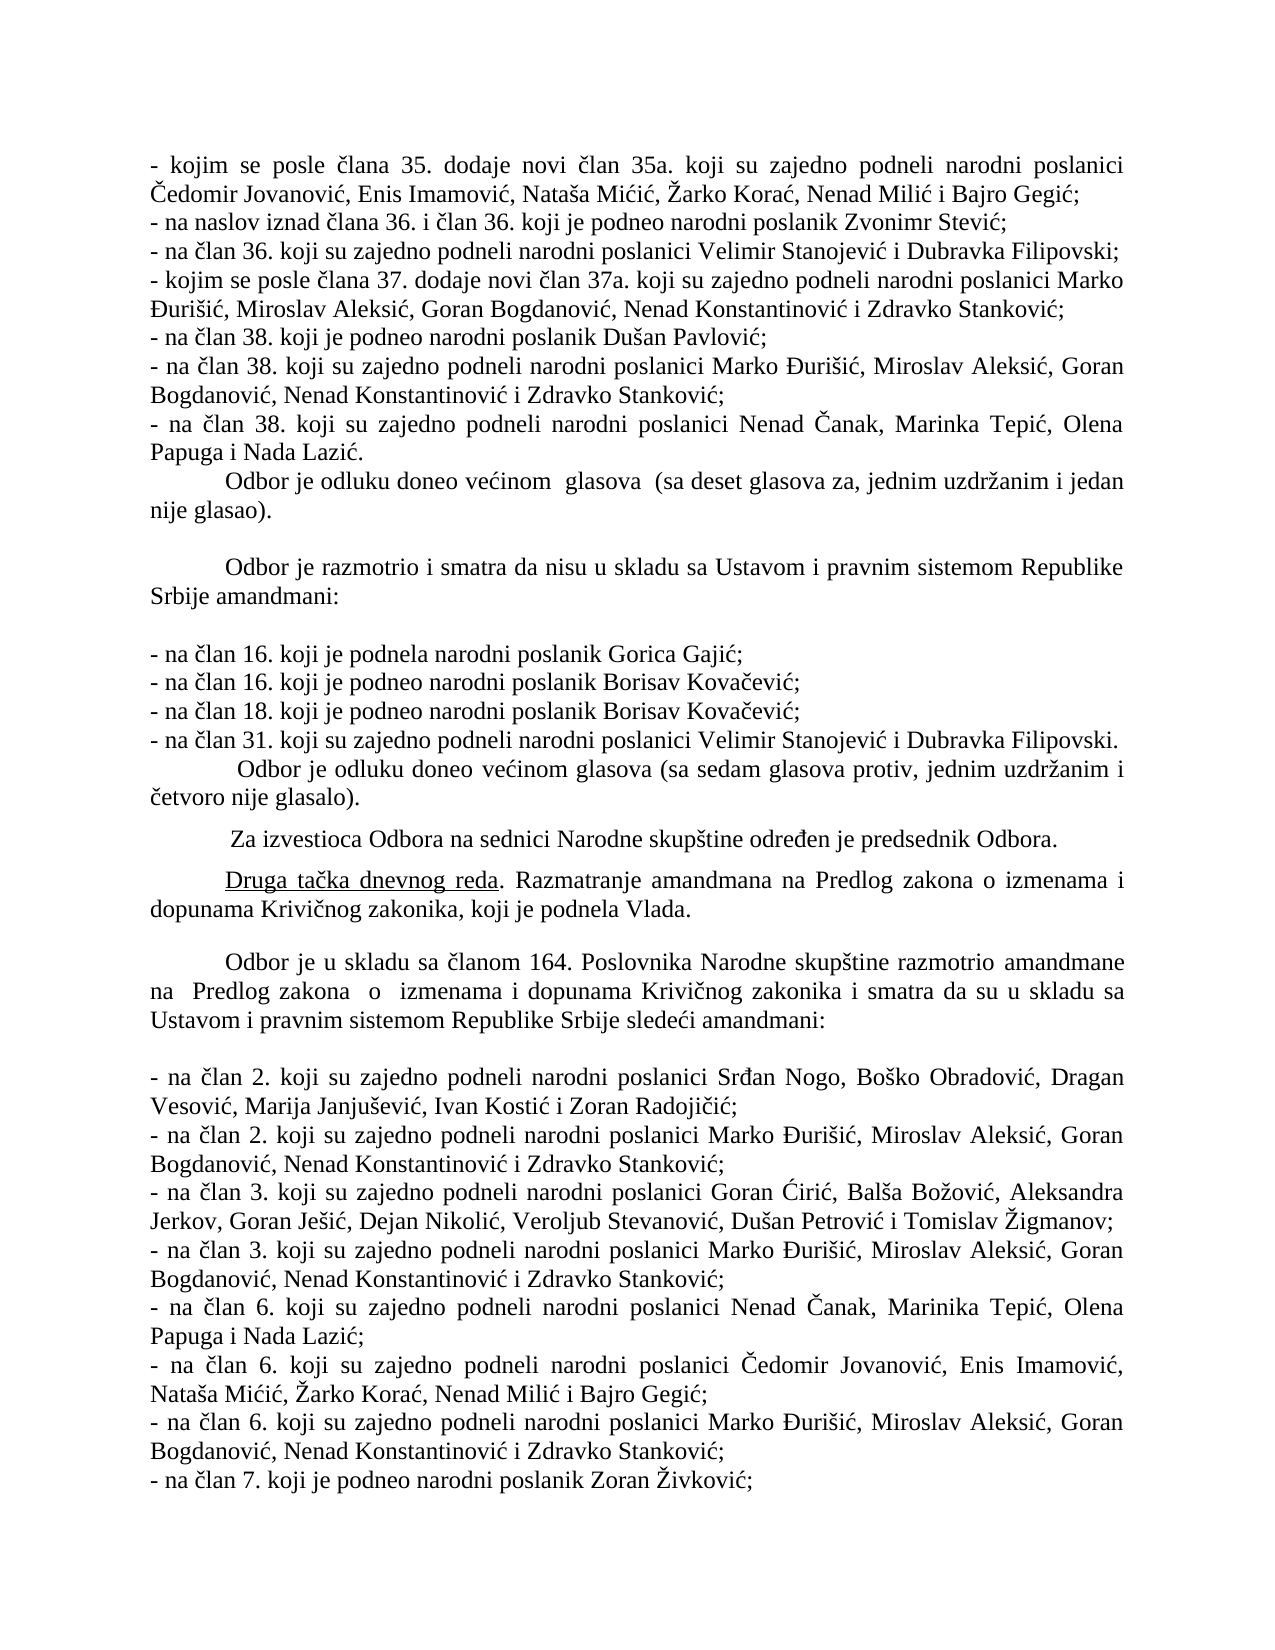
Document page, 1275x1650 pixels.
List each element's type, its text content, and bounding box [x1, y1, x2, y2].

text - na član 6. koji su zajedno podneli narodni poslanici Marko Đurišić, Miroslav Aleksić, Goran Bogdanović, Nenad Konstantinović i Zdravko Stanković; [150, 1407, 1125, 1465]
text - na član 31. koji su zajedno podneli narodni poslanici Velimir Stanojević i Dubravka Filipovski. [150, 725, 1125, 754]
text - na član 18. koji je podneo narodni poslanik Borisav Kovačević; [150, 696, 1125, 725]
text - na član 16. koji je podneo narodni poslanik Borisav Kovačević; [150, 667, 1125, 696]
text Druga tačka dnevnog reda. Razmatranje amandmana na Predlog zakona o izmenama i dopunama Krivičnog zakonika, koji je podnela Vlada. [150, 865, 1125, 922]
text - na član 36. koji su zajedno podneli narodni poslanici Velimir Stanojević i Dubravka Filipovski; [150, 236, 1125, 265]
text - na član 3. koji su zajedno podneli narodni poslanici Marko Đurišić, Miroslav Aleksić, Goran Bogdanović, Nenad Konstantinović i Zdravko Stanković; [150, 1235, 1125, 1292]
text - na član 6. koji su zajedno podneli narodni poslanici Nenad Čanak, Marinika Tepić, Olena Papuga i Nada Lazić; [150, 1292, 1125, 1350]
text - na član 7. koji je podneo narodni poslanik Zoran Živković; [150, 1465, 1125, 1494]
text Odbor je odluku doneo većinom glasova (sa deset glasova za, jednim uzdržanim i jedan nije glasao). [150, 466, 1125, 524]
text - na član 3. koji su zajedno podneli narodni poslanici Goran Ćirić, Balša Božović, Aleksandra Jerkov, Goran Ješić, Dejan Nikolić, Veroljub Stevanović, Dušan Petrović i Tomislav Žigmanov; [150, 1177, 1125, 1235]
text - na član 2. koji su zajedno podneli narodni poslanici Srđan Nogo, Boško Obradović, Dragan Vesović, Marija Janjušević, Ivan Kostić i Zoran Radojičić; [150, 1062, 1125, 1120]
text - na član 38. koji su zajedno podneli narodni poslanici Marko Đurišić, Miroslav Aleksić, Goran Bogdanović, Nenad Konstantinović i Zdravko Stanković; [150, 351, 1125, 409]
text Odbor je razmotrio i smatra da nisu u skladu sa Ustavom i pravnim sistemom Republike Srbije amandmani: [150, 552, 1125, 610]
text - kojim se posle člana 37. dodaje novi član 37a. koji su zajedno podneli narodni poslanici Marko Đurišić, Miroslav Aleksić, Goran Bogdanović, Nenad Konstantinović i Zdravko Stanković; [150, 265, 1125, 322]
text - na naslov iznad člana 36. i član 36. koji je podneo narodni poslanik Zvonimr Stević; [150, 207, 1125, 236]
text - na član 6. koji su zajedno podneli narodni poslanici Čedomir Jovanović, Enis Imamović, Nataša Mićić, Žarko Korać, Nenad Milić i Bajro Gegić; [150, 1350, 1125, 1407]
text Za izvestioca Odbora na sednici Narodne skupštine određen je predsednik Odbora. [150, 824, 1125, 852]
text - na član 2. koji su zajedno podneli narodni poslanici Marko Đurišić, Miroslav Aleksić, Goran Bogdanović, Nenad Konstantinović i Zdravko Stanković; [150, 1120, 1125, 1177]
text - na član 38. koji su zajedno podneli narodni poslanici Nenad Čanak, Marinka Tepić, Olena Papuga i Nada Lazić. [150, 409, 1125, 466]
text Odbor je odluku doneo većinom glasova (sa sedam glasova protiv, jednim uzdržanim i četvoro nije glasalo). [150, 754, 1125, 811]
text - na član 16. koji je podnela narodni poslanik Gorica Gajić; [150, 639, 1125, 667]
text - kojim se posle člana 35. dodaje novi član 35a. koji su zajedno podneli narodni poslanici Čedomir Jovanović, Enis Imamović, Nataša Mićić, Žarko Korać, Nenad Milić i Bajro Gegić; [150, 150, 1125, 207]
text Odbor je u skladu sa članom 164. Poslovnika Narodne skupštine razmotrio amandmane na Predlog zakona o izmenama i dopunama Krivičnog zakonika i smatra da su u skladu sa Ustavom i pravnim sistemom Republike Srbije sledeći amandmani: [150, 947, 1125, 1034]
text - na član 38. koji je podneo narodni poslanik Dušan Pavlović; [150, 322, 1125, 351]
